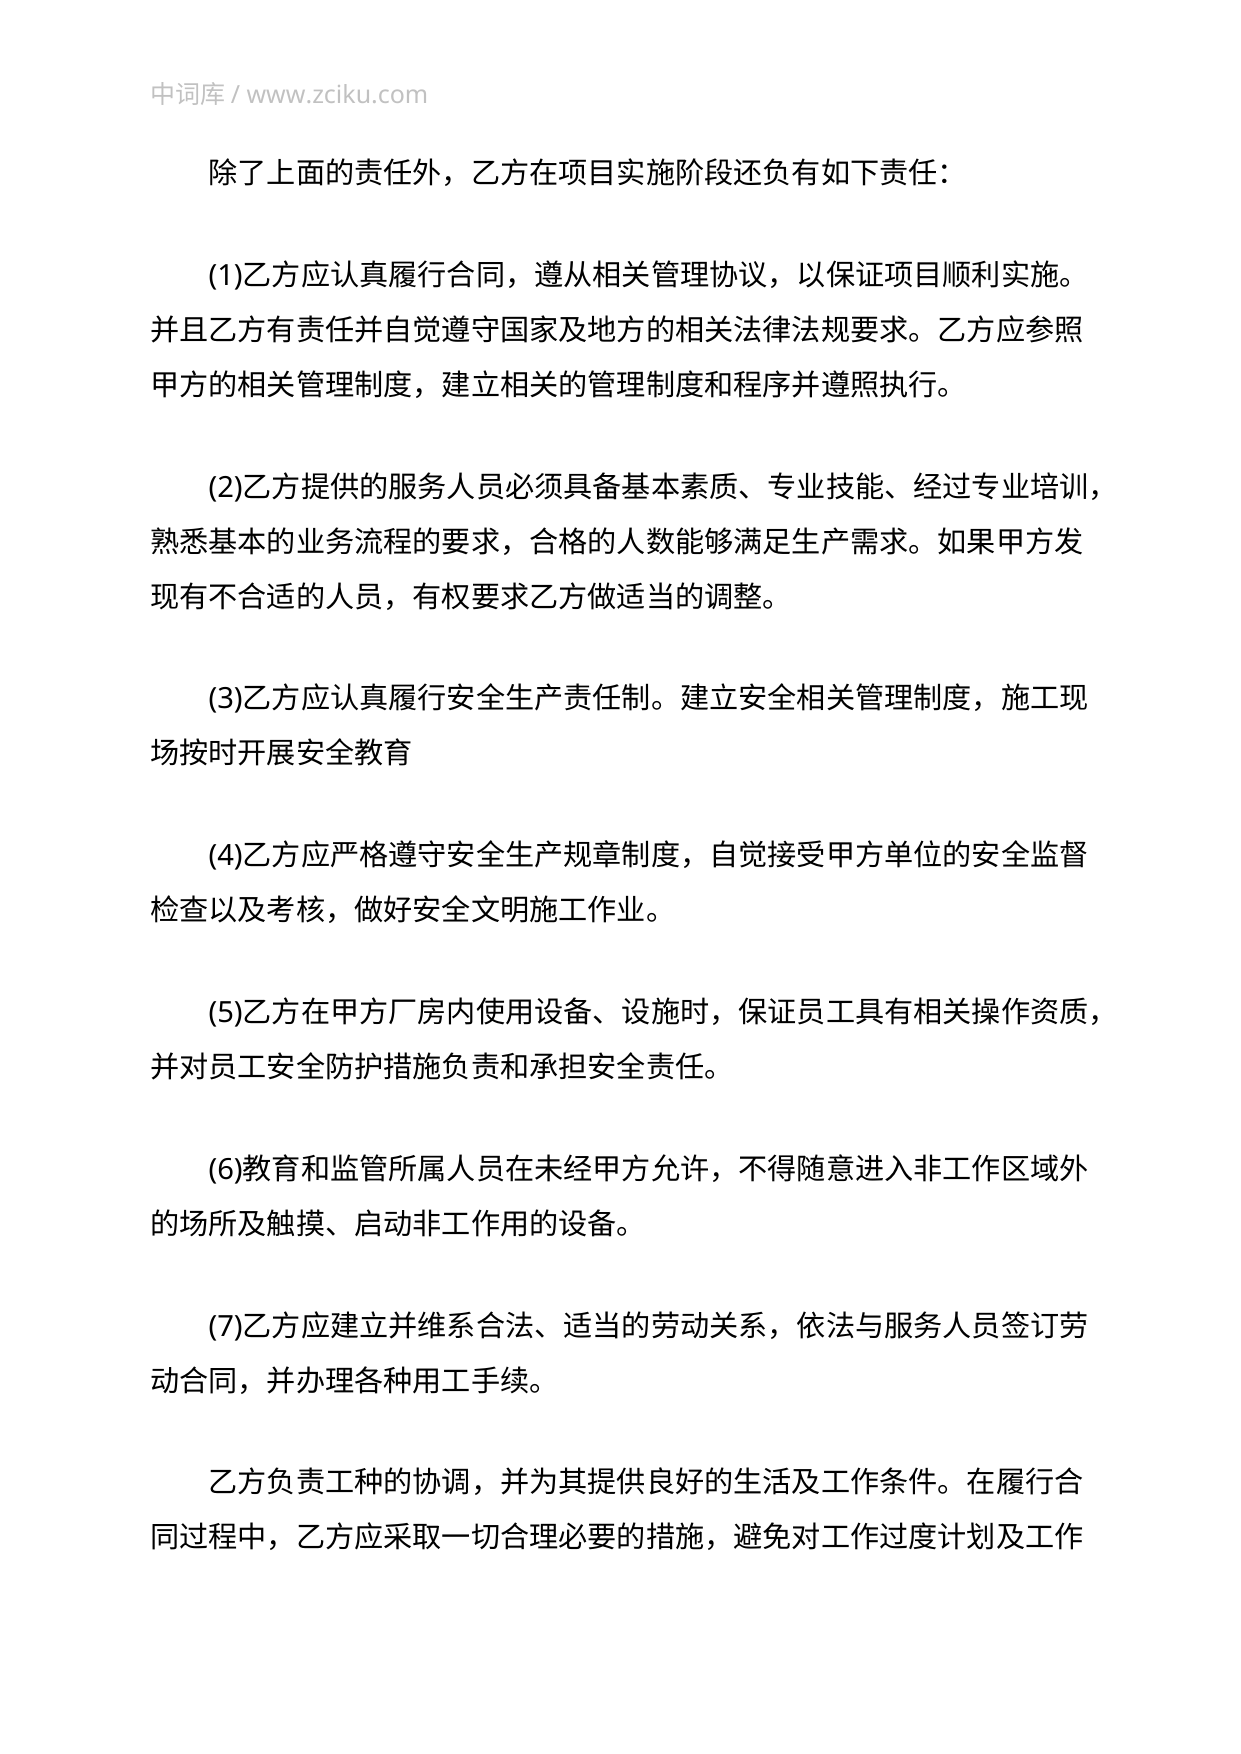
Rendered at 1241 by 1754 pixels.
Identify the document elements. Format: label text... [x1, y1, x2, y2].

text 除了上面的责任外，乙方在项目实施阶段还负有如下责任： [150, 150, 1090, 192]
text (4)乙方应严格遵守安全生产规章制度，自觉接受甲方单位的安全监督检查以及考核，做好安全文明施工作业。 [150, 832, 1090, 929]
text (6)教育和监管所属人员在未经甲方允许，不得随意进入非工作区域外的场所及触摸、启动非工作用的设备。 [150, 1145, 1090, 1243]
text (3)乙方应认真履行安全生产责任制。建立安全相关管理制度，施工现场按时开展安全教育 [150, 675, 1090, 772]
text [150, 1459, 1090, 1556]
text (5)乙方在甲方厂房内使用设备、设施时，保证员工具有相关操作资质，并对员工安全防护措施负责和承担安全责任。 [150, 989, 1090, 1086]
text (2)乙方提供的服务人员必须具备基本素质、专业技能、经过专业培训，熟悉基本的业务流程的要求，合格的人数能够满足生产需求。如果甲方发现有不合适的人员，有权要求乙方做适当的调整。 [150, 463, 1090, 616]
text (7)乙方应建立并维系合法、适当的劳动关系，依法与服务人员签订劳动合同，并办理各种用工手续。 [150, 1302, 1090, 1399]
text (1)乙方应认真履行合同，遵从相关管理协议，以保证项目顺利实施。并且乙方有责任并自觉遵守国家及地方的相关法律法规要求。乙方应参照甲方的相关管理制度，建立相关的管理制度和程序并遵照执行。 [150, 252, 1090, 404]
